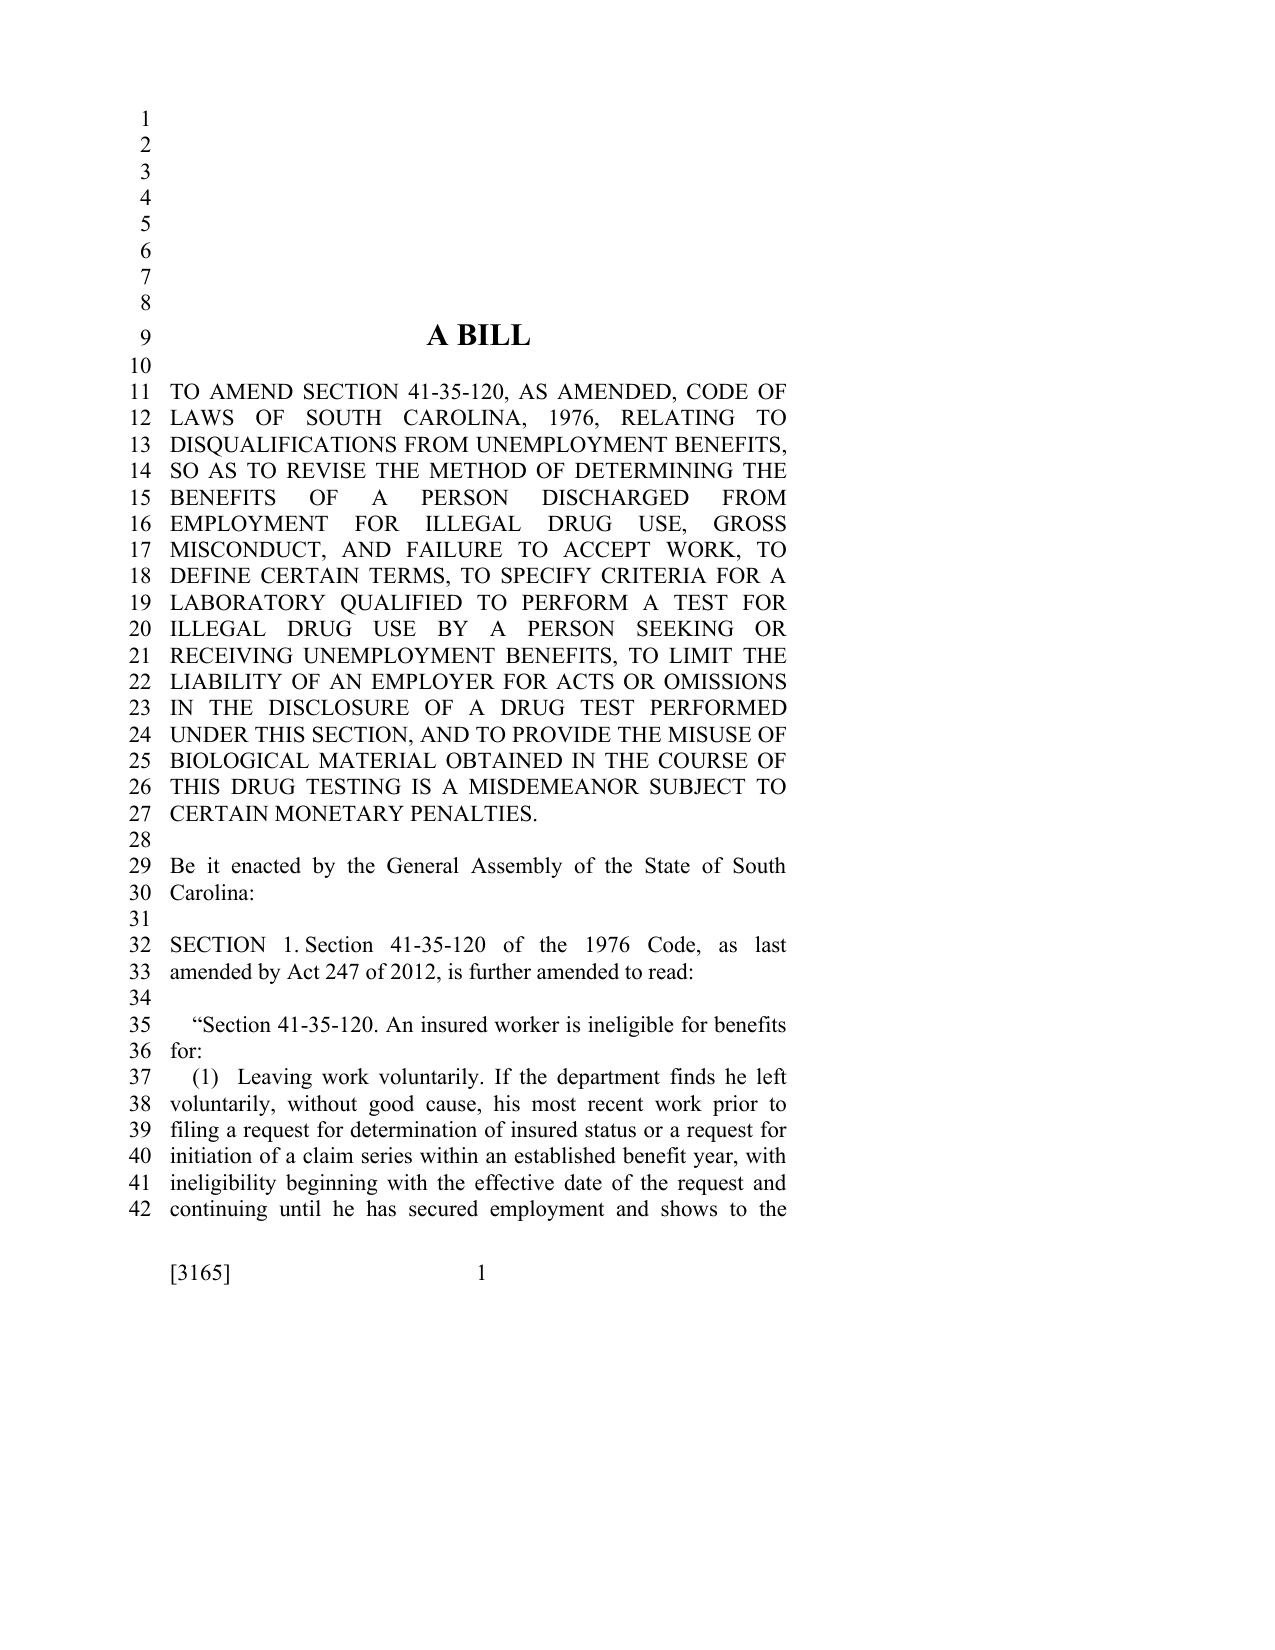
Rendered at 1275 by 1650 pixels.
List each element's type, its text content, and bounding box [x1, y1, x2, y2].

text SECTION 1. Section 41-35-120 of the 1976 Code, as last amended by Act 247 of 2012, is further amended to read: [169, 932, 787, 984]
text “Section 41-35-120. An insured worker is ineligible for benefits for: [169, 1011, 787, 1063]
text TO AMEND SECTION 41-35-120, AS AMENDED, CODE OF LAWS OF SOUTH CAROLINA, 1976, RELATING TO DISQUALIFICATIONS FROM UNEMPLOYMENT BENEFITS, SO AS TO REVISE THE METHOD OF DETERMINING THE BENEFITS OF A PERSON DISCHARGED FROM EMPLOYMENT FOR ILLEGAL DRUG USE, GROSS MISCONDUCT, AND FAILURE TO ACCEPT WORK, TO DEFINE CERTAIN TERMS, TO SPECIFY CRITERIA FOR A LABORATORY QUALIFIED TO PERFORM A TEST FOR ILLEGAL DRUG USE BY A PERSON SEEKING OR RECEIVING UNEMPLOYMENT BENEFITS, TO LIMIT THE LIABILITY OF AN EMPLOYER FOR ACTS OR OMISSIONS IN THE DISCLOSURE OF A DRUG TEST PERFORMED UNDER THIS SECTION, AND TO PROVIDE THE MISUSE OF BIOLOGICAL MATERIAL OBTAINED IN THE COURSE OF THIS DRUG TESTING IS A MISDEMEANOR SUBJECT TO CERTAIN MONETARY PENALTIES. [169, 378, 787, 826]
text A BILL [169, 316, 787, 352]
text Be it enacted by the General Assembly of the State of South Carolina: [169, 852, 787, 905]
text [169, 1063, 787, 1221]
